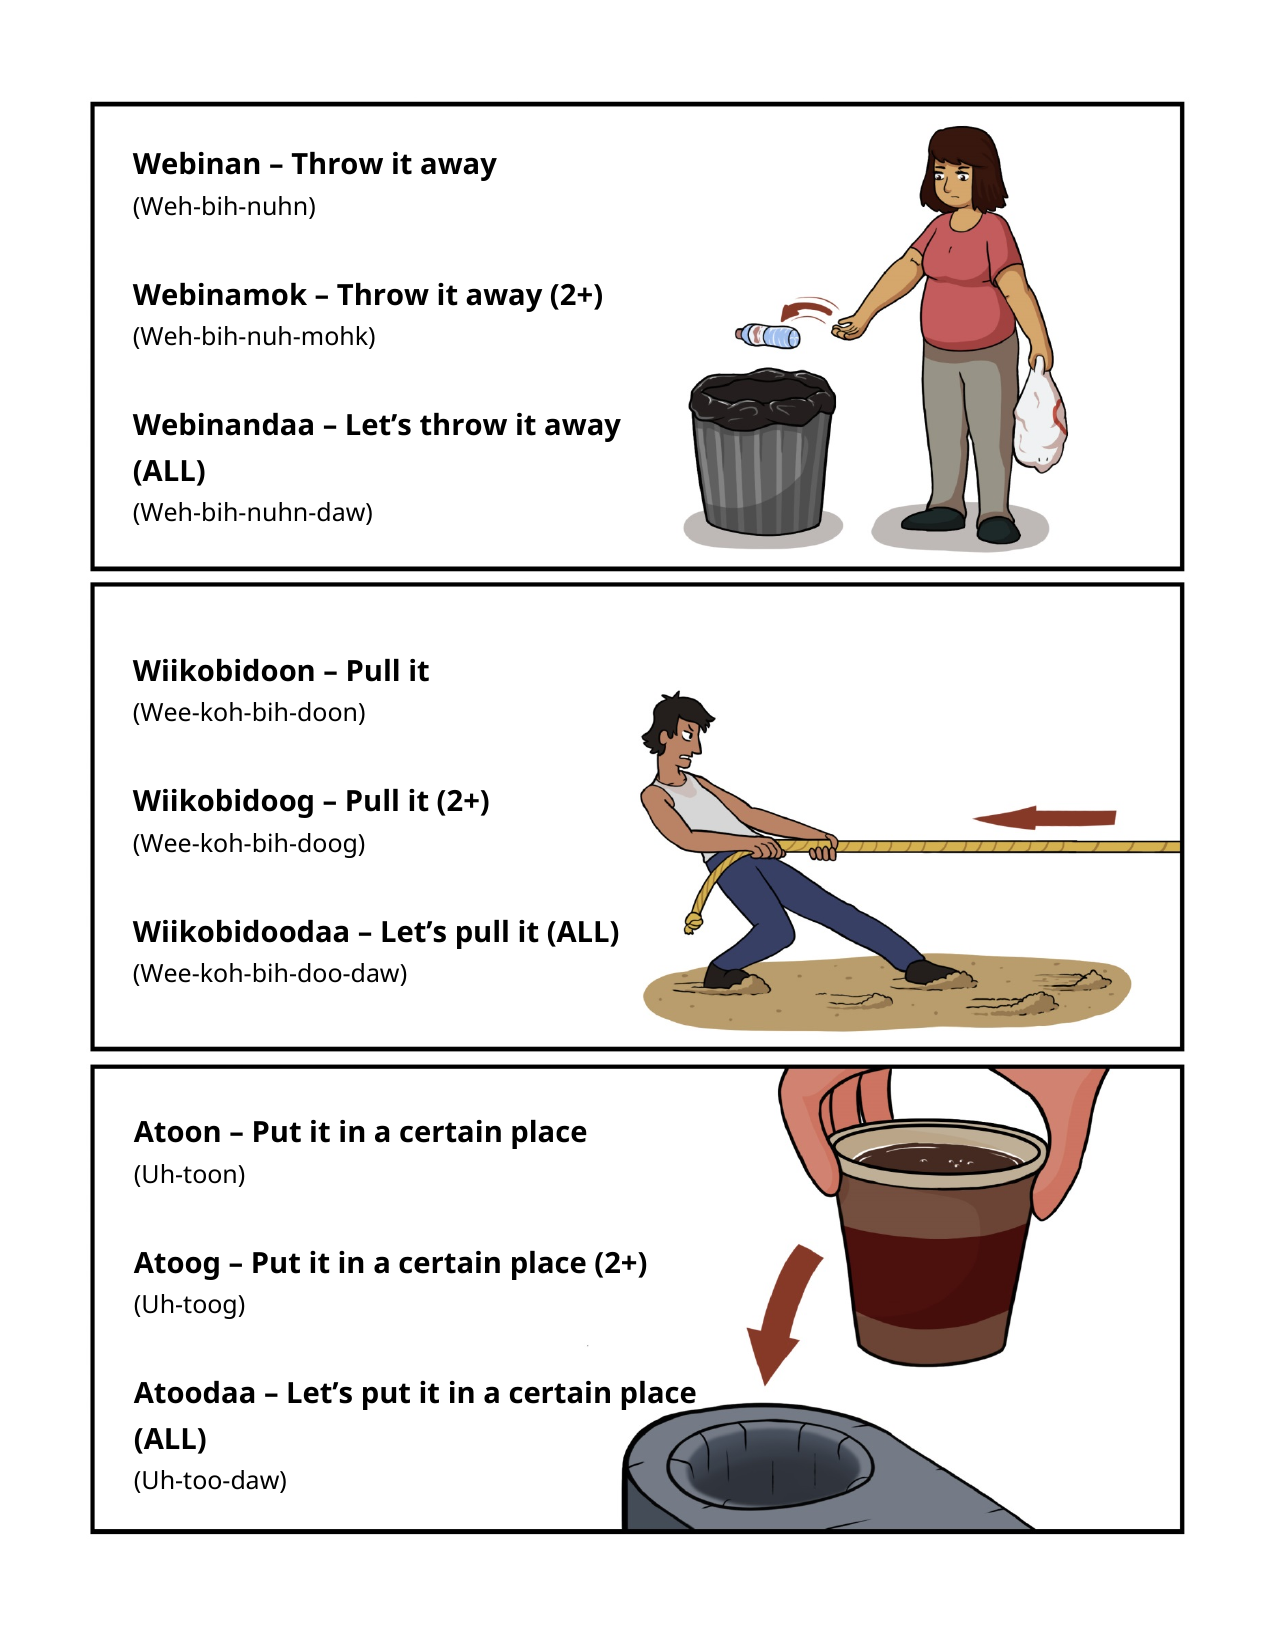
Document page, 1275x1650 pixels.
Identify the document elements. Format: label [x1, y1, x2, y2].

picture [75, 91, 1198, 1545]
